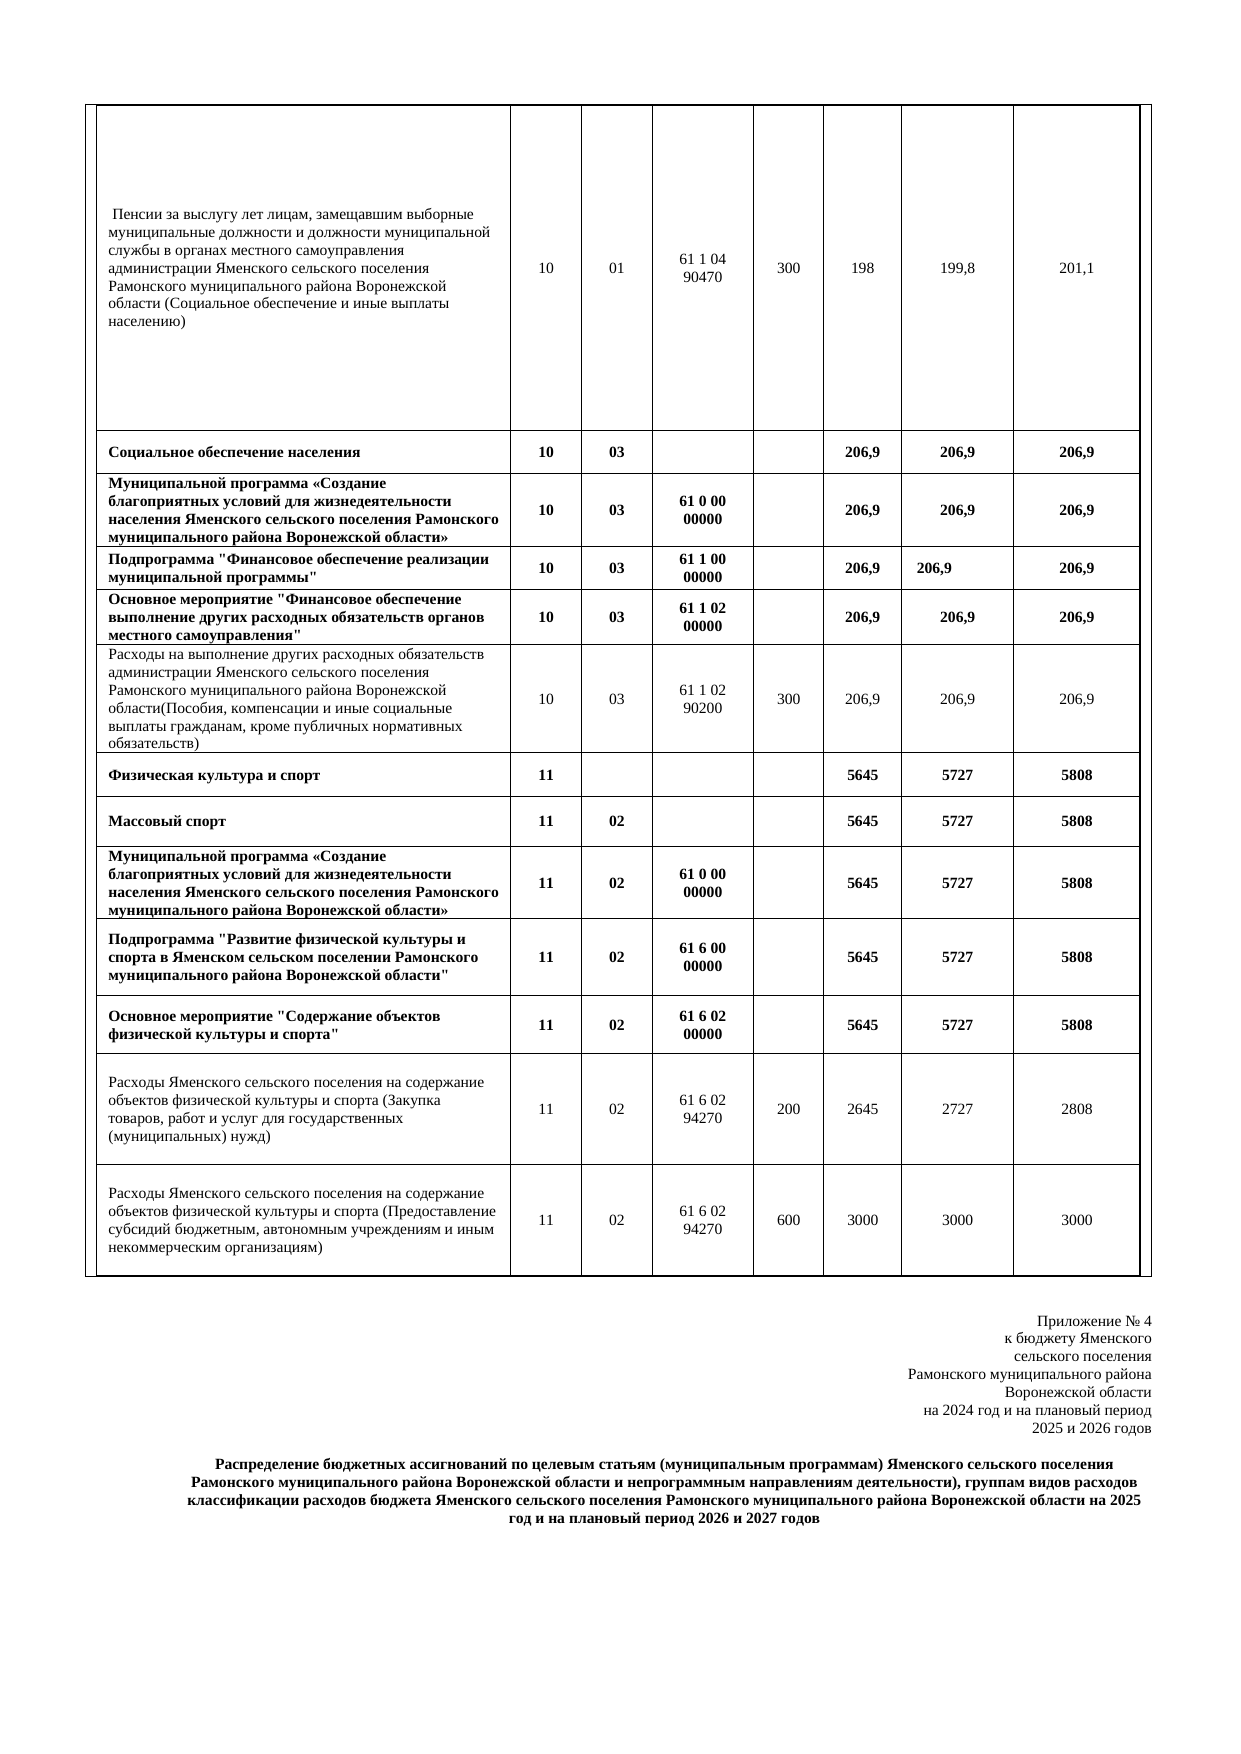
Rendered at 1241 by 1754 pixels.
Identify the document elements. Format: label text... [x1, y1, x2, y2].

table_header [97, 590, 510, 644]
table_header [902, 645, 1013, 752]
table_header [653, 547, 753, 589]
table_header [97, 547, 510, 589]
table_header [653, 106, 753, 430]
table_header [653, 1054, 753, 1164]
table_header [86, 105, 96, 1276]
table_header [582, 847, 652, 918]
table_header [511, 847, 581, 918]
table_header [902, 431, 1013, 473]
table_header [754, 847, 823, 918]
table_header [902, 753, 1013, 796]
table_header [97, 753, 510, 796]
table_header [824, 1165, 901, 1275]
table_header [754, 1165, 823, 1275]
table_header [754, 590, 823, 644]
table_header [754, 431, 823, 473]
table_header [754, 1054, 823, 1164]
table_header [754, 919, 823, 995]
table_header [902, 106, 1013, 430]
table_header [582, 547, 652, 589]
table_header [1014, 431, 1139, 473]
text Рамонского муниципального района [177, 1365, 1152, 1383]
table_header [511, 1054, 581, 1164]
table_header [902, 590, 1013, 644]
table_header [653, 1165, 753, 1275]
table_header [653, 474, 753, 546]
table_header [754, 547, 823, 589]
table_header [653, 431, 753, 473]
table_header [582, 590, 652, 644]
table_header [1014, 1054, 1139, 1164]
table_header [902, 847, 1013, 918]
table_header [902, 547, 1013, 589]
table_header [1014, 645, 1139, 752]
table_header [653, 645, 753, 752]
table_header [97, 1054, 510, 1164]
text Приложение № 4 [177, 1311, 1152, 1329]
table_header [1014, 847, 1139, 918]
text Распределение бюджетных ассигнований по целевым статьям (муниципальным программам) Яменского сельского поселения Рамонского муниципального района Воронежской области и непрограммным направлениям деятельности), группам видов расходов классификации расходов бюджета Яменского сельского поселения Рамонского муниципального района Воронежской области на 2025 год и на плановый период 2026 и 2027 годов [177, 1455, 1152, 1526]
table_header [97, 106, 510, 430]
text сельского поселения [177, 1347, 1152, 1365]
table_header [1141, 105, 1151, 1276]
table_header [754, 753, 823, 796]
table_header [97, 919, 510, 995]
table_header [653, 996, 753, 1053]
table_header [582, 474, 652, 546]
table_header [582, 1165, 652, 1275]
table_header [511, 996, 581, 1053]
table_header [511, 547, 581, 589]
table_header [824, 753, 901, 796]
table_header [582, 753, 652, 796]
table_header [511, 431, 581, 473]
table_header [511, 106, 581, 430]
table_header [511, 590, 581, 644]
table_header [902, 1165, 1013, 1275]
table_header [582, 1054, 652, 1164]
table_header [582, 996, 652, 1053]
text к бюджету Яменского [177, 1329, 1152, 1347]
table_header [511, 645, 581, 752]
table_header [754, 996, 823, 1053]
table_header [824, 847, 901, 918]
table_header [1014, 1165, 1139, 1275]
table_header [97, 1165, 510, 1275]
table_header [582, 797, 652, 846]
table_header [582, 919, 652, 995]
table_header [824, 1054, 901, 1164]
table_header [824, 996, 901, 1053]
table_header [824, 797, 901, 846]
table_header [1014, 474, 1139, 546]
table_header [582, 106, 652, 430]
table_header [511, 753, 581, 796]
table_header [511, 797, 581, 846]
table_header [824, 431, 901, 473]
table_header [1014, 996, 1139, 1053]
table_header [1014, 590, 1139, 644]
table_header [653, 847, 753, 918]
table_header [1014, 919, 1139, 995]
table_header [754, 797, 823, 846]
text Воронежской области [177, 1383, 1152, 1401]
table_header [97, 797, 510, 846]
table_header [754, 106, 823, 430]
text 2025 и 2026 годов [177, 1419, 1152, 1437]
table_header [902, 797, 1013, 846]
table_header [1014, 753, 1139, 796]
table_header [511, 1165, 581, 1275]
table_header [824, 106, 901, 430]
table_header [97, 431, 510, 473]
table_header [511, 919, 581, 995]
table_header [754, 474, 823, 546]
text на 2024 год и на плановый период [177, 1401, 1152, 1419]
table_header [1014, 797, 1139, 846]
table_header [653, 797, 753, 846]
table_header [1014, 106, 1139, 430]
table_header [902, 1054, 1013, 1164]
table_header [824, 590, 901, 644]
table_header [582, 431, 652, 473]
table_header [824, 919, 901, 995]
table_header [1014, 547, 1139, 589]
table_header [653, 919, 753, 995]
table_header [824, 645, 901, 752]
table_header [824, 547, 901, 589]
table_header [511, 474, 581, 546]
table_header [97, 996, 510, 1053]
table_header [902, 474, 1013, 546]
table_header [97, 645, 510, 752]
table_header [582, 645, 652, 752]
table_header [653, 753, 753, 796]
table_header [824, 474, 901, 546]
table_header [97, 474, 510, 546]
table_header [902, 996, 1013, 1053]
table_header [754, 645, 823, 752]
table_header [653, 590, 753, 644]
table_header [902, 919, 1013, 995]
table_header [97, 847, 510, 918]
